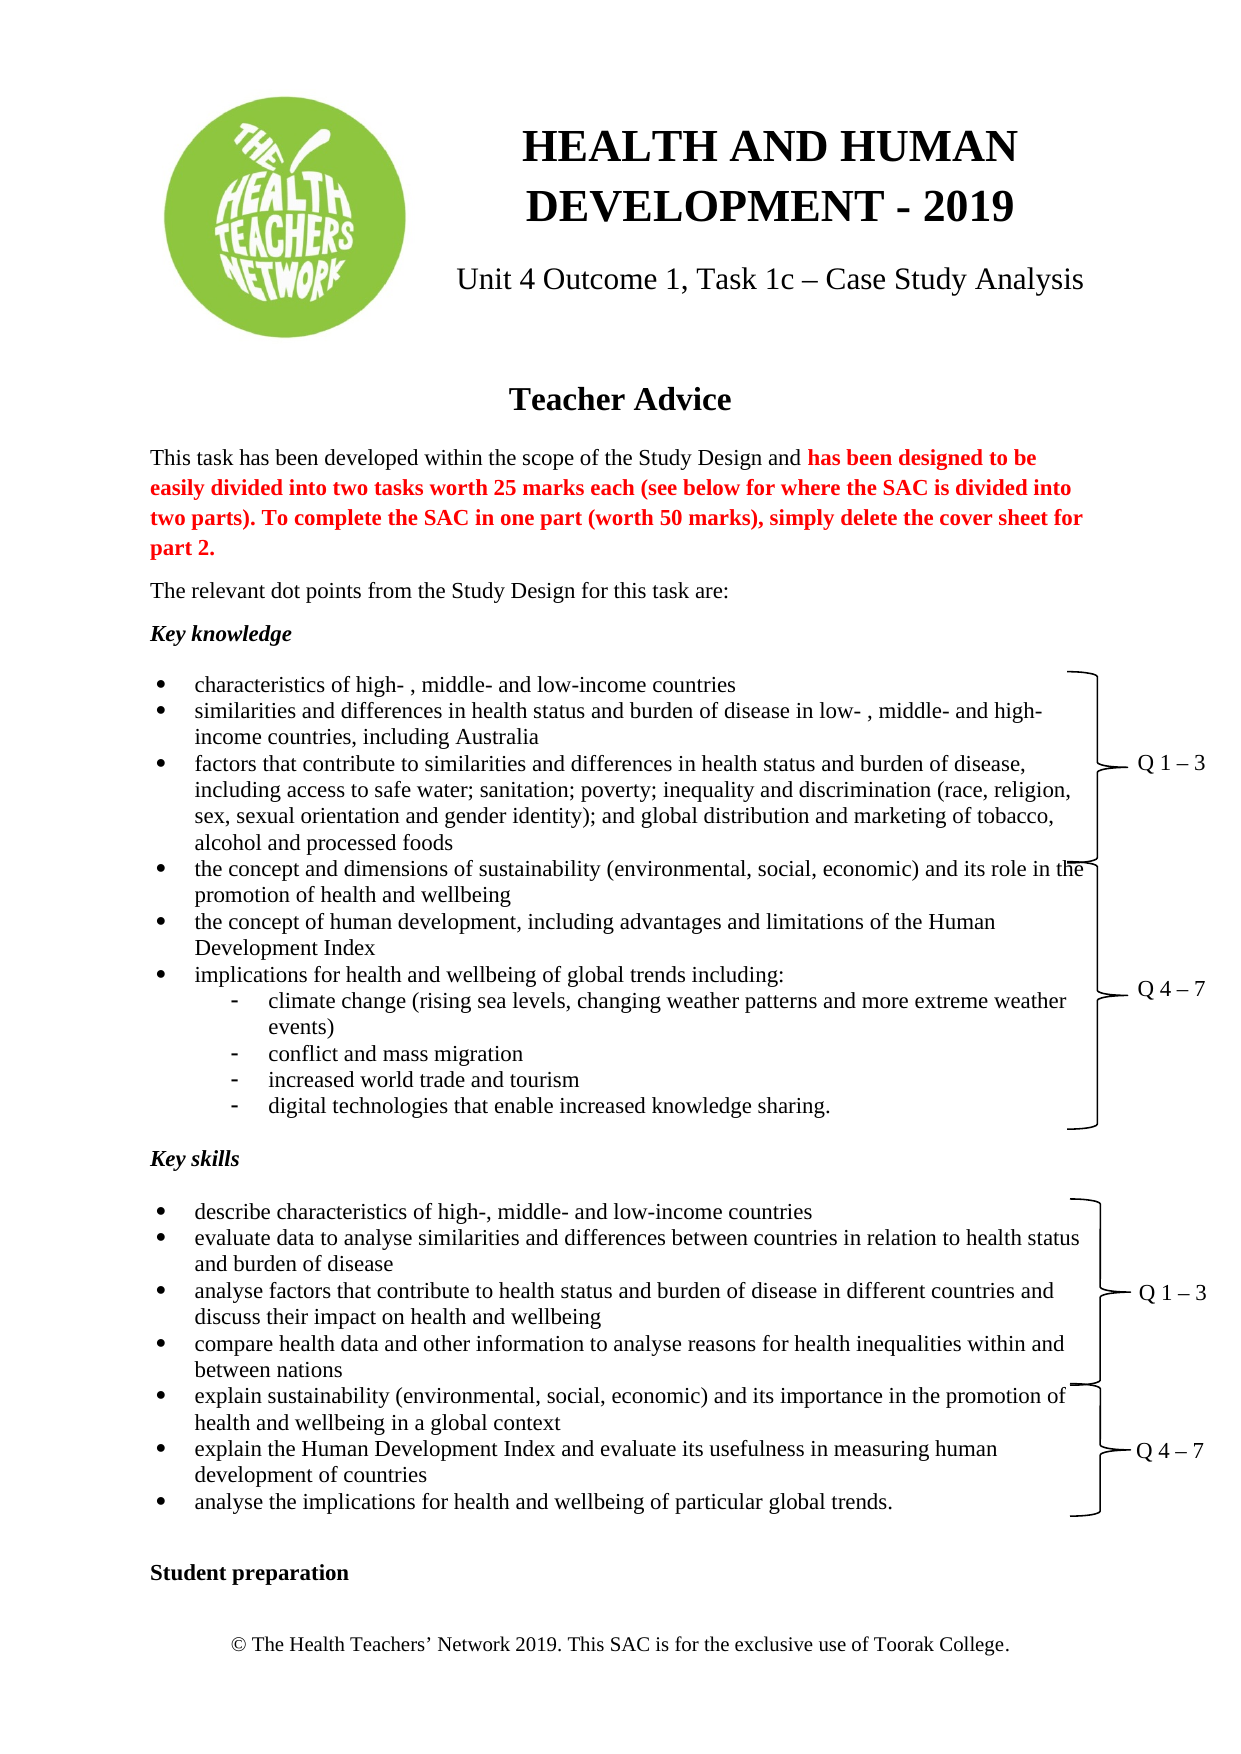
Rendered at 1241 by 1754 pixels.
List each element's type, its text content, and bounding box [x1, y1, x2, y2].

list climate change (rising sea levels, changing weather patterns and more extreme weather events) [231, 987, 1090, 1040]
list digital technologies that enable increased knowledge sharing. [231, 1092, 1090, 1119]
list the concept and dimensions of sustainability (environmental, social, economic) and its role in the promotion of health and wellbeing [157, 855, 1090, 908]
list implications for health and wellbeing of global trends including: [157, 961, 1090, 987]
list conflict and mass migration [231, 1040, 1090, 1066]
picture [140, 89, 432, 343]
list compare health data and other information to analyse reasons for health inequalities within and between nations [157, 1329, 1090, 1382]
list evaluate data to analyse similarities and differences between countries in relation to health status and burden of disease [157, 1224, 1090, 1277]
text Student preparation [150, 1559, 1090, 1586]
text The relevant dot points from the Study Design for this task are: [150, 577, 1090, 603]
text Key skills [150, 1145, 1090, 1171]
list factors that contribute to similarities and differences in health status and burden of disease, including access to safe water; sanitation; poverty; inequality and discrimination (race, religion, sex, sexual orientation and gender identity); and global distribution and marketing of tobacco, alcohol and processed foods [157, 750, 1090, 855]
list describe characteristics of high-, middle- and low-income countries [157, 1198, 1090, 1224]
list explain the Human Development Index and evaluate its usefulness in measuring human development of countries [157, 1435, 1090, 1488]
text Unit 4 Outcome 1, Task 1c – Case Study Analysis [432, 260, 1090, 296]
list explain sustainability (environmental, social, economic) and its importance in the promotion of health and wellbeing in a global context [157, 1382, 1090, 1435]
list increased world trade and tourism [231, 1066, 1090, 1092]
list analyse factors that contribute to health status and burden of disease in different countries and discuss their impact on health and wellbeing [157, 1277, 1090, 1329]
text This task has been developed within the scope of the Study Design and has been designed to be easily divided into two tasks worth 25 marks each (see below for where the SAC is divided into two parts). To complete the SAC in one part (worth 50 marks), simply delete the cover sheet for part 2. [150, 444, 1090, 561]
list similarities and differences in health status and burden of disease in low- , middle- and high-income countries, including Australia [157, 697, 1090, 750]
text Key knowledge [150, 620, 1090, 646]
text Teacher Advice [150, 379, 1090, 417]
list characteristics of high- , middle- and low-income countries [157, 671, 1090, 697]
list the concept of human development, including advantages and limitations of the Human Development Index [157, 908, 1090, 961]
list analyse the implications for health and wellbeing of particular global trends. [157, 1488, 1090, 1514]
text HEALTH AND HUMAN DEVELOPMENT - 2019 [432, 118, 1090, 231]
